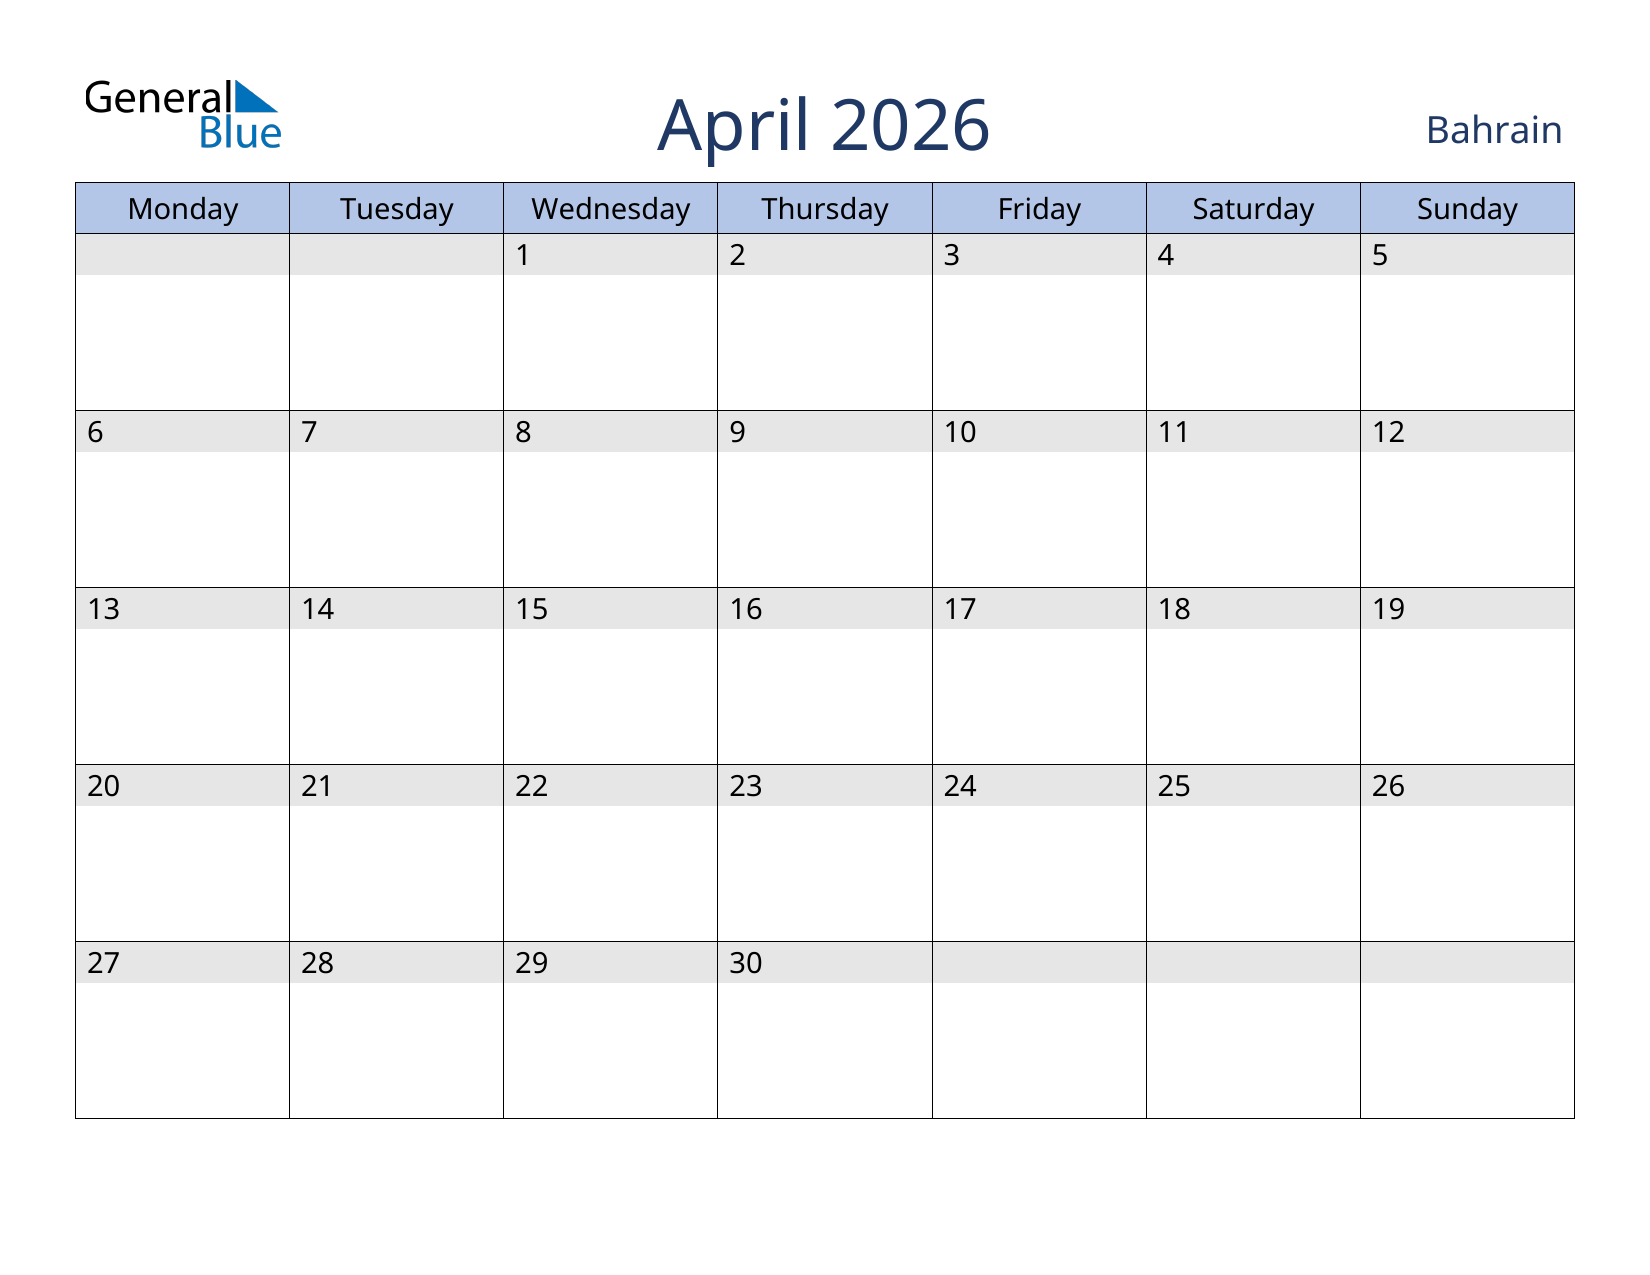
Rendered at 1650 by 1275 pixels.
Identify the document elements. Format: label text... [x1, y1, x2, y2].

table_cell 19 [1361, 588, 1574, 629]
table_cell [1147, 629, 1360, 764]
table_cell [504, 983, 717, 1118]
table_cell [76, 452, 289, 587]
table_cell [1147, 806, 1360, 941]
table_cell [1147, 983, 1360, 1118]
table_cell [933, 452, 1146, 587]
table_cell 4 [1147, 234, 1360, 275]
table_cell [1361, 806, 1574, 941]
table_cell [504, 806, 717, 941]
table_cell 29 [504, 942, 717, 983]
table_cell 30 [718, 942, 932, 983]
table_cell 9 [718, 411, 932, 452]
table_header Bahrain [1146, 75, 1574, 182]
table_cell [933, 275, 1146, 410]
table_cell [76, 983, 289, 1118]
table_cell [290, 275, 503, 410]
table_cell 16 [718, 588, 932, 629]
table_cell [1361, 275, 1574, 410]
table_cell 13 [76, 588, 289, 629]
table_cell 10 [933, 411, 1146, 452]
table_cell Wednesday [504, 183, 717, 233]
table_cell [718, 452, 932, 587]
table_cell [290, 234, 503, 275]
table_cell [290, 452, 503, 587]
table_cell [1147, 942, 1360, 983]
table_cell 7 [290, 411, 503, 452]
table_cell 3 [933, 234, 1146, 275]
table_cell 11 [1147, 411, 1360, 452]
table_cell 23 [718, 765, 932, 806]
table_cell [1147, 275, 1360, 410]
table_cell [933, 806, 1146, 941]
table_cell [718, 983, 932, 1118]
table_cell [933, 942, 1146, 983]
table_cell 28 [290, 942, 503, 983]
table_cell [290, 983, 503, 1118]
table_cell [76, 234, 289, 275]
table_cell [504, 452, 717, 587]
table_cell 24 [933, 765, 1146, 806]
table_cell [504, 275, 717, 410]
table_cell [1361, 629, 1574, 764]
table_cell 27 [76, 942, 289, 983]
table_cell Saturday [1147, 183, 1360, 233]
table_cell 2 [718, 234, 932, 275]
table_cell [76, 275, 289, 410]
table_cell 18 [1147, 588, 1360, 629]
table_cell 15 [504, 588, 717, 629]
table_cell 14 [290, 588, 503, 629]
table_cell Tuesday [290, 183, 503, 233]
table_header [76, 75, 503, 182]
table_cell [290, 629, 503, 764]
table_cell 5 [1361, 234, 1574, 275]
table_cell [504, 629, 717, 764]
table_cell [933, 983, 1146, 1118]
table_cell 26 [1361, 765, 1574, 806]
table_cell Friday [933, 183, 1146, 233]
table_cell [290, 806, 503, 941]
table_cell [933, 629, 1146, 764]
table_cell [718, 629, 932, 764]
table_cell [1361, 983, 1574, 1118]
table_cell [76, 629, 289, 764]
table_cell 17 [933, 588, 1146, 629]
picture [86, 80, 281, 148]
table_cell [1361, 942, 1574, 983]
table_cell 8 [504, 411, 717, 452]
table_cell 6 [76, 411, 289, 452]
table_cell [1361, 452, 1574, 587]
table_cell [76, 806, 289, 941]
table_cell Monday [76, 183, 289, 233]
table_cell 25 [1147, 765, 1360, 806]
table_cell 22 [504, 765, 717, 806]
table_cell 21 [290, 765, 503, 806]
table_cell [718, 806, 932, 941]
table_cell Thursday [718, 183, 932, 233]
table_cell 1 [504, 234, 717, 275]
table_header April 2026 [504, 75, 1146, 182]
table_cell Sunday [1361, 183, 1574, 233]
table_cell [1147, 452, 1360, 587]
table_cell 12 [1361, 411, 1574, 452]
table_cell [718, 275, 932, 410]
table_cell 20 [76, 765, 289, 806]
